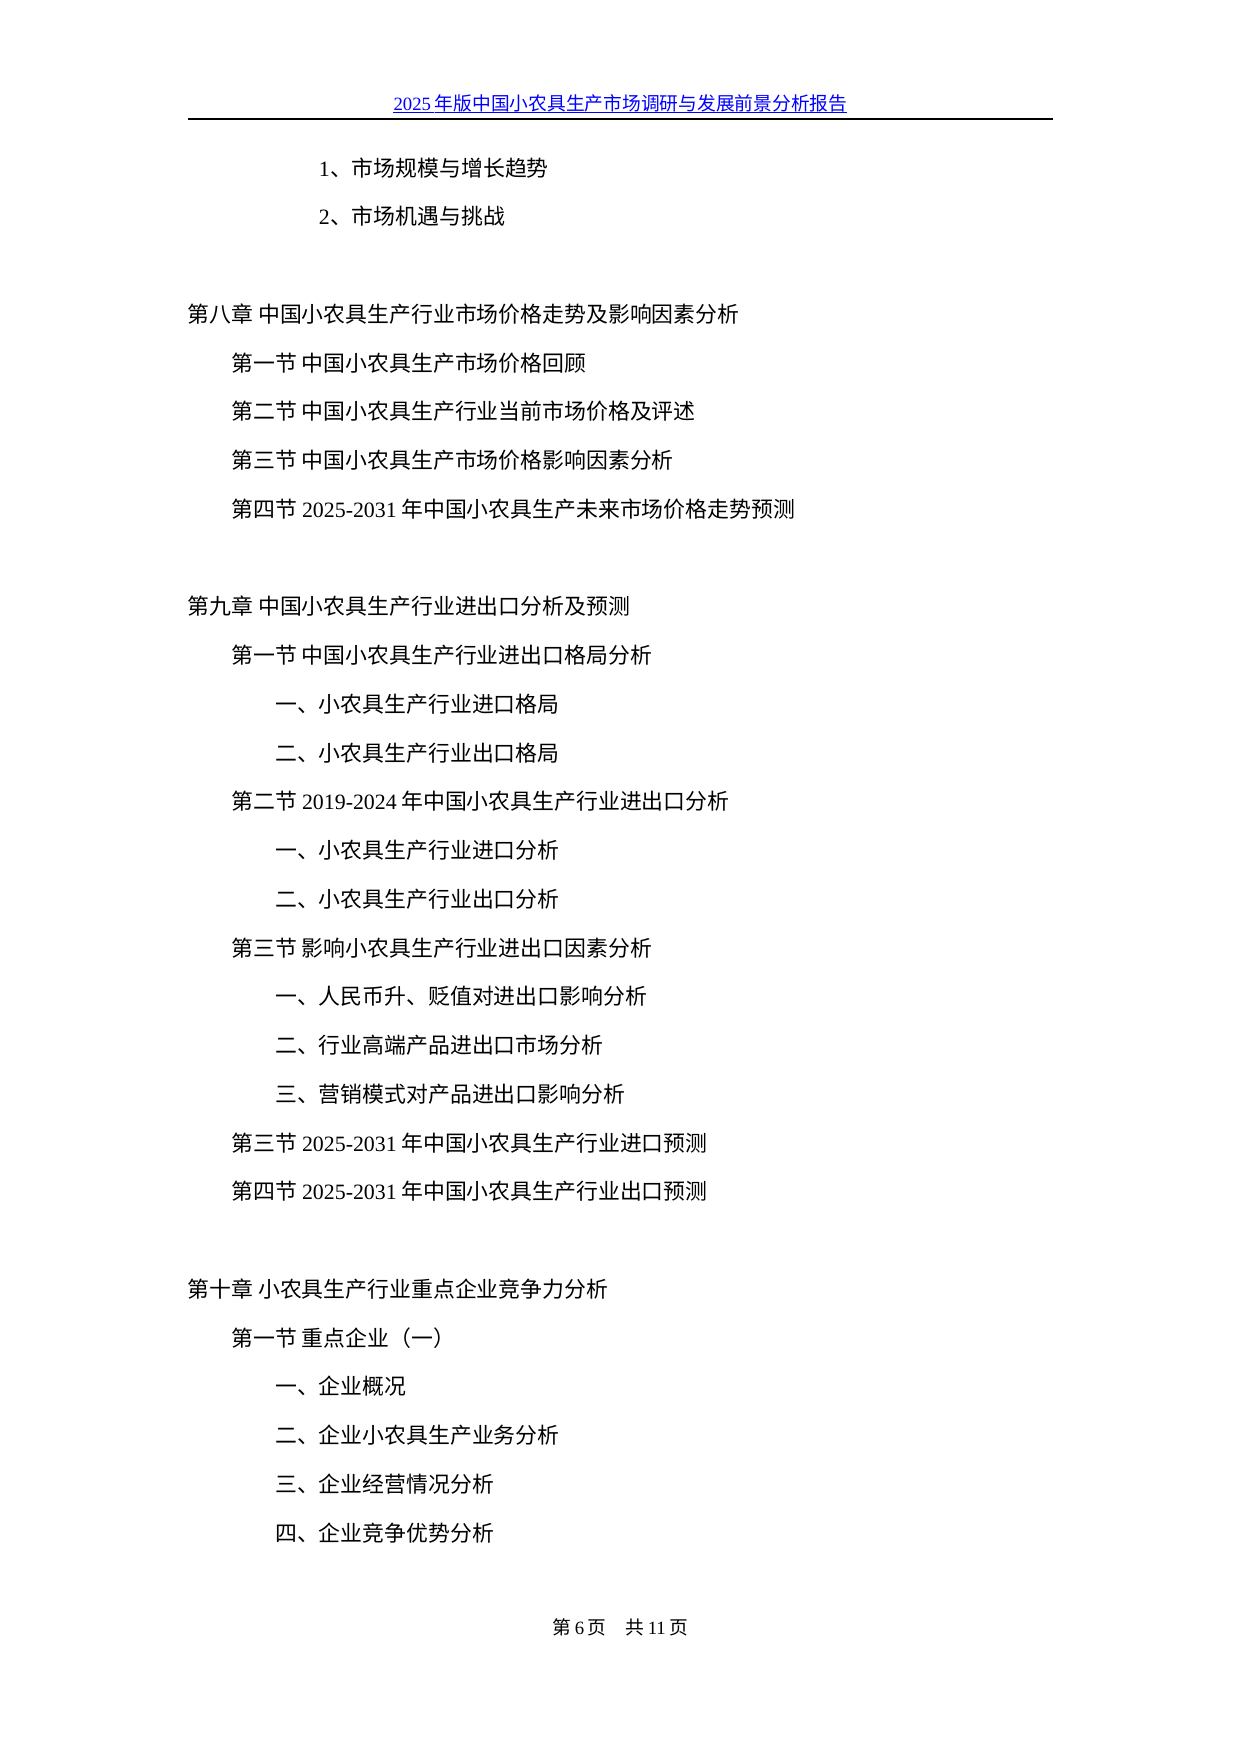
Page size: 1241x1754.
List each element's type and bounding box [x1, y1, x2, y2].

text [187, 150, 1053, 1548]
